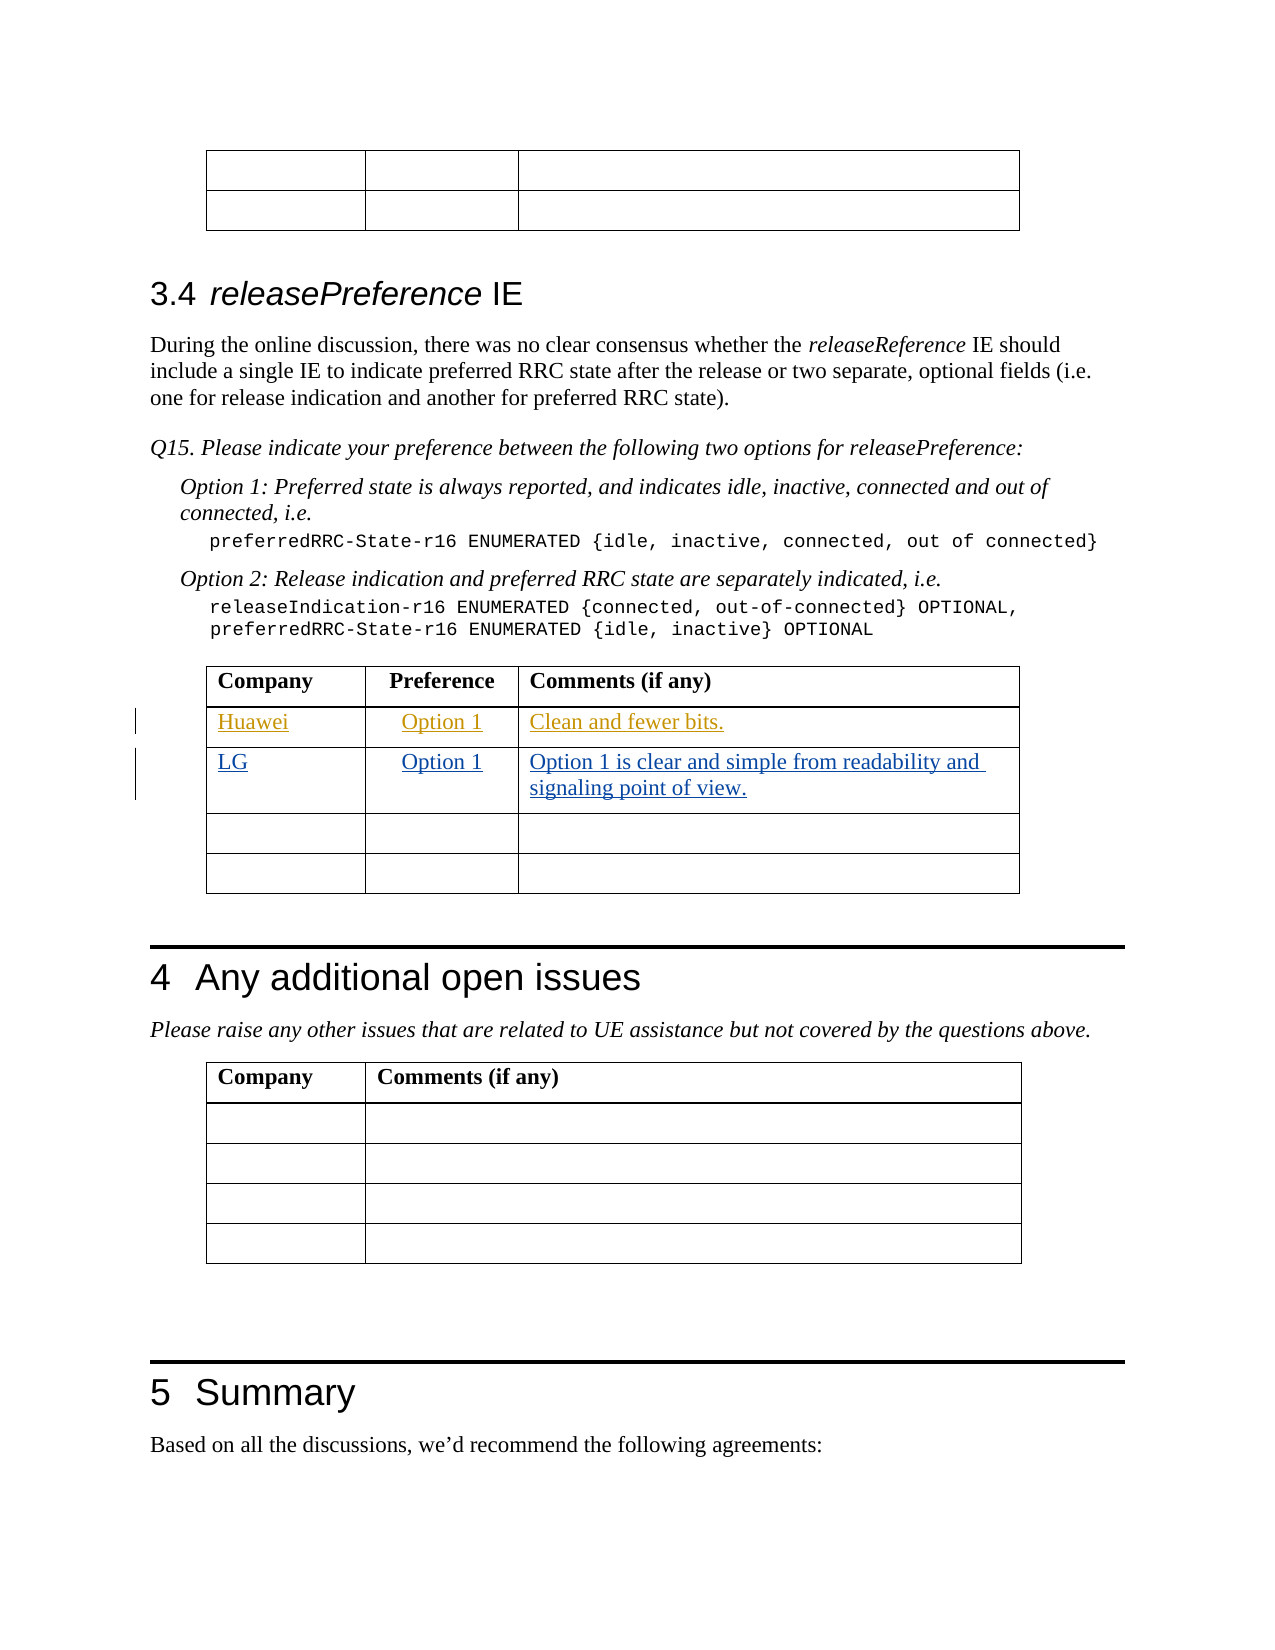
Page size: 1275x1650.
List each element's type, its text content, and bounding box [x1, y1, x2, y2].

table_cell [519, 854, 1019, 893]
text releaseIndication-r16 ENUMERATED {connected, out-of-connected} OPTIONAL, [179, 598, 1125, 619]
table_cell [207, 708, 365, 747]
table_cell [207, 748, 365, 813]
table_cell [519, 151, 1019, 190]
text Based on all the discussions, we’d recommend the following agreements: [150, 1432, 1125, 1458]
table_header Preference [366, 667, 518, 706]
text Q15. Please indicate your preference between the following two options for releasePreference: [150, 434, 1125, 460]
table_cell [519, 748, 1019, 813]
table_cell [207, 151, 365, 190]
table_header Company [207, 667, 365, 706]
table_cell [207, 1104, 365, 1143]
table_cell [519, 191, 1019, 230]
table_cell [207, 191, 365, 230]
table_cell [207, 1184, 365, 1223]
table_header Comments (if any) [366, 1063, 1021, 1102]
table_cell [366, 191, 518, 230]
text preferredRRC-State-r16 ENUMERATED {idle, inactive, connected, out of connected} [179, 532, 1125, 553]
table_header Company [207, 1063, 365, 1102]
table_cell [207, 1224, 365, 1263]
table_cell [366, 708, 518, 747]
table_header Comments (if any) [519, 667, 1019, 706]
table_cell [366, 748, 518, 813]
table_cell [366, 1104, 1021, 1143]
subtitle Any additional open issues [150, 949, 1125, 998]
table_cell [366, 854, 518, 893]
table_cell [519, 814, 1019, 853]
subtitle Summary [150, 1364, 1125, 1413]
table_cell [366, 814, 518, 853]
table_cell [207, 814, 365, 853]
text Option 1: Preferred state is always reported, and indicates idle, inactive, connected and out of connected, i.e. [180, 473, 1125, 526]
table_cell [519, 708, 1019, 747]
text Option 2: Release indication and preferred RRC state are separately indicated, i.e. [180, 566, 1125, 592]
text During the online discussion, there was no clear consensus whether the releaseReference IE should include a single IE to indicate preferred RRC state after the release or two separate, optional fields (i.e. one for release indication and another for preferred RRC state). [150, 331, 1125, 410]
table_cell [207, 1144, 365, 1183]
table_cell [207, 854, 365, 893]
table_cell [366, 151, 518, 190]
subtitle releasePreference IE [150, 274, 1125, 312]
table_cell [366, 1184, 1021, 1223]
table_cell [366, 1144, 1021, 1183]
table_cell [366, 1224, 1021, 1263]
text preferredRRC-State-r16 ENUMERATED {idle, inactive} OPTIONAL [180, 619, 1125, 641]
text Please raise any other issues that are related to UE assistance but not covered by the questions above. [150, 1017, 1125, 1043]
